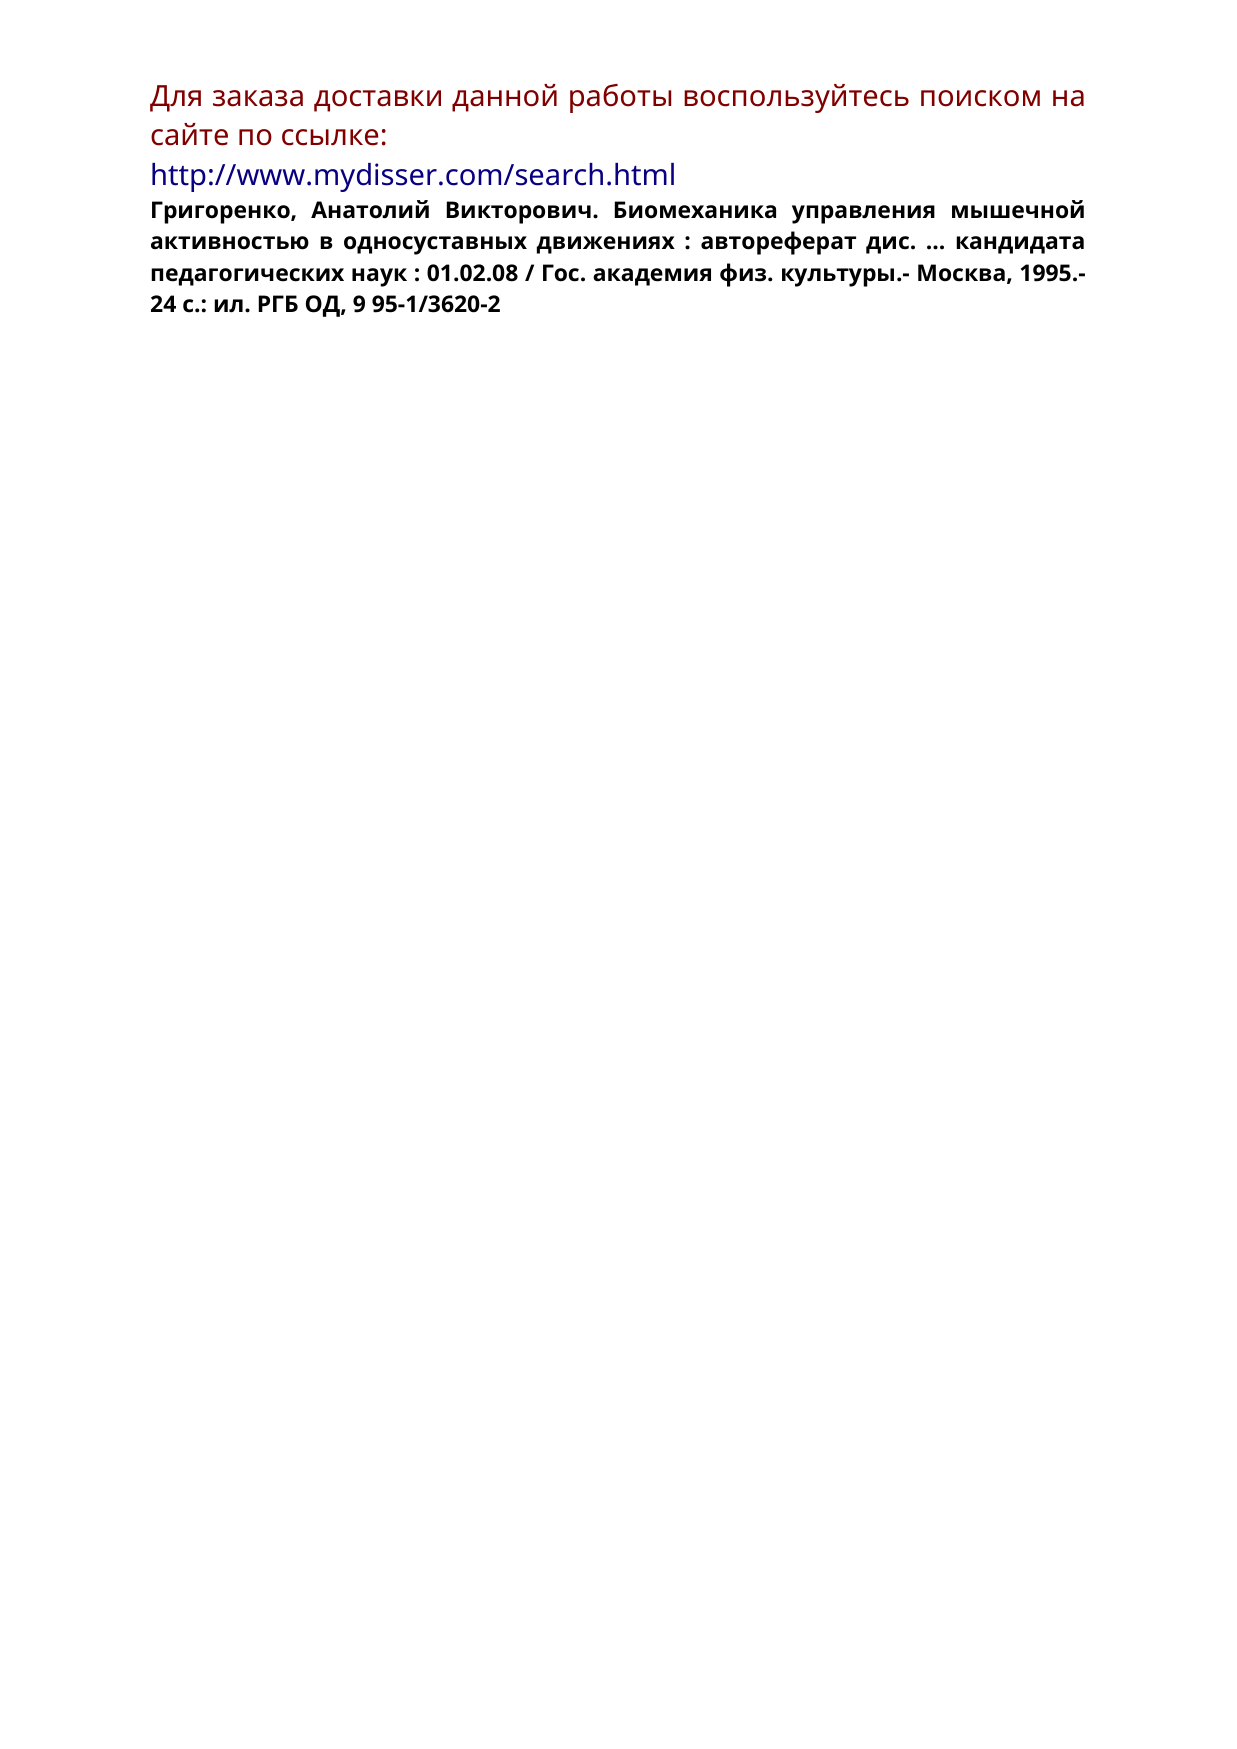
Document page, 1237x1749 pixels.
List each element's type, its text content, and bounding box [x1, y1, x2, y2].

text Григоренко, Анатолий Викторович. Биомеханика управления мышечной активностью в односуставных движениях : автореферат дис. ... кандидата педагогических наук : 01.02.08 / Гос. академия физ. культуры.- Москва, 1995.- 24 с.: ил. РГБ ОД, 9 95-1/3620-2 [150, 194, 1086, 319]
